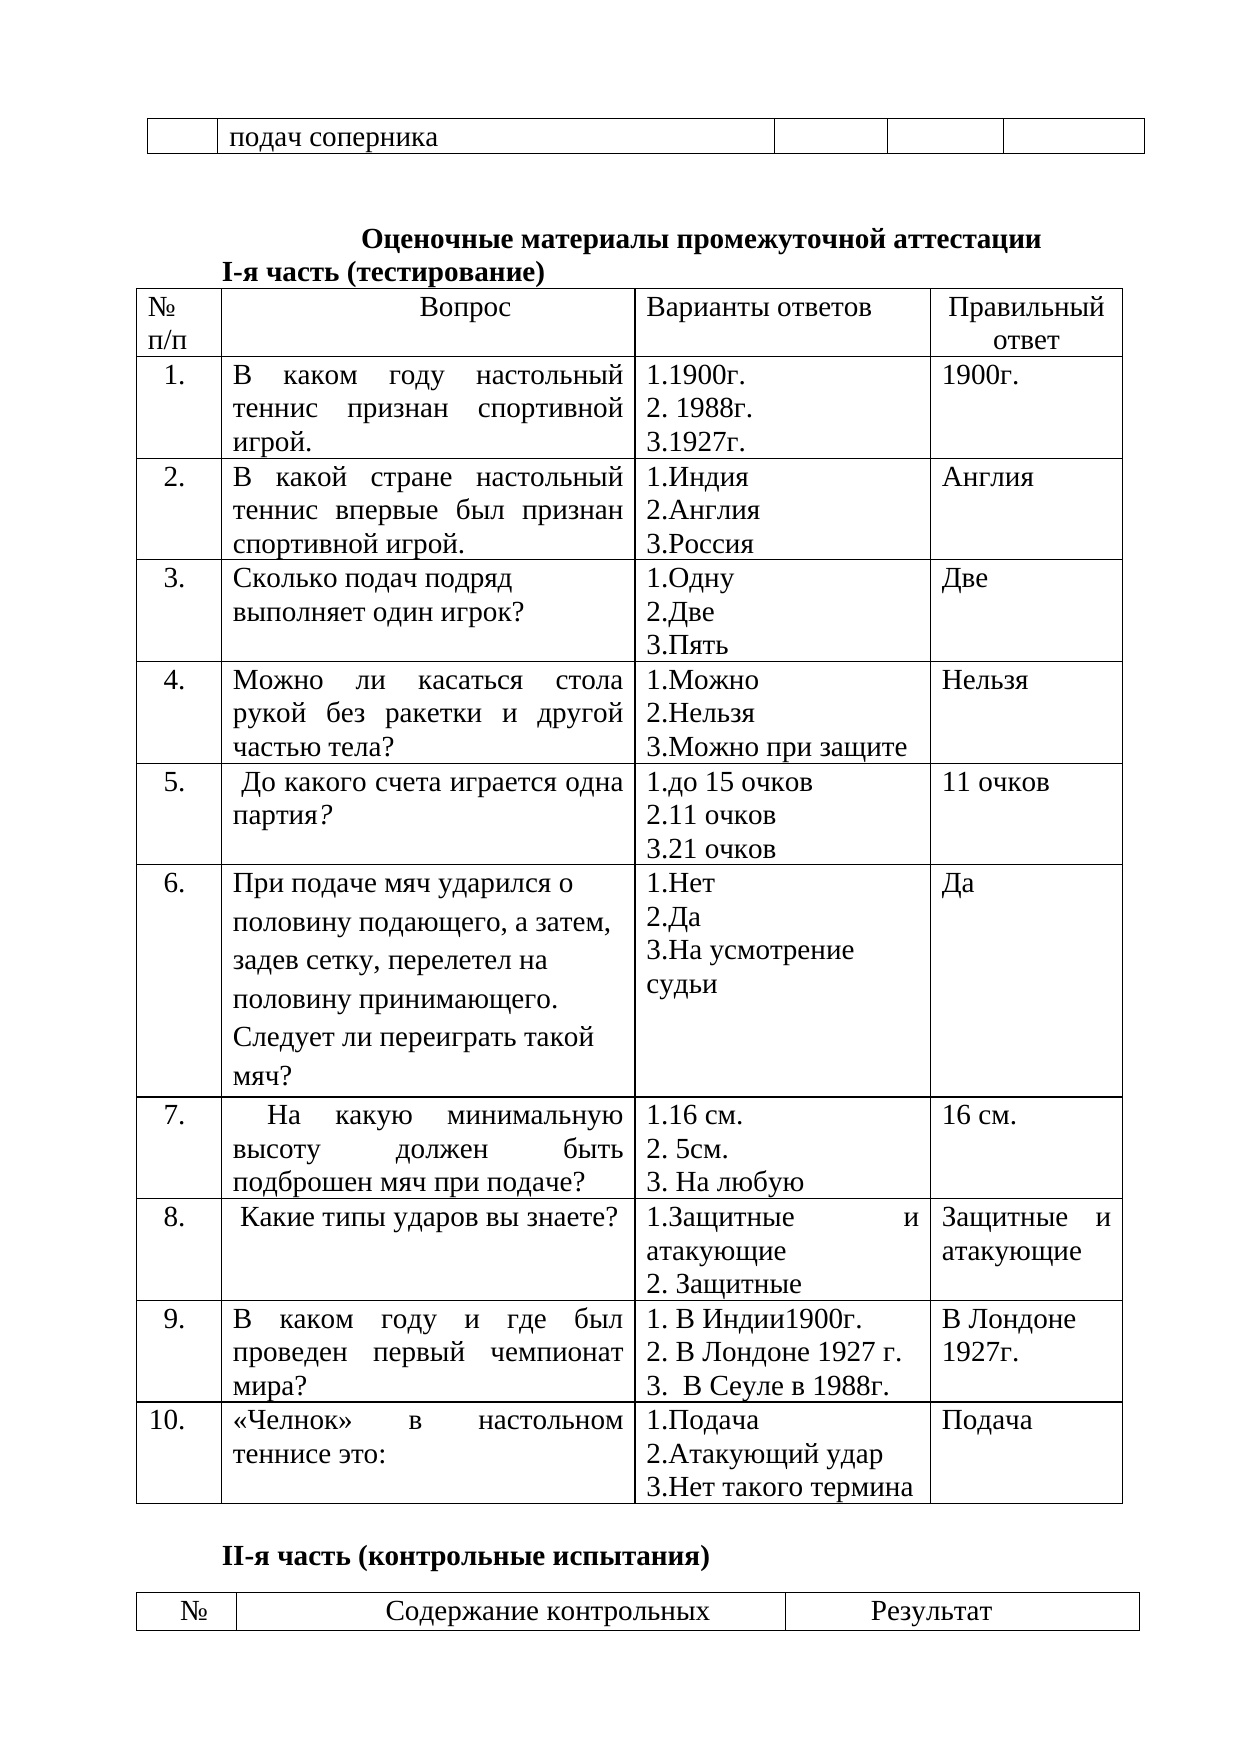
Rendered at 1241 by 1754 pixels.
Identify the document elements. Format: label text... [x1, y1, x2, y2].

table_cell 1.Можно 2.Нельзя 3.Можно при защите [636, 662, 930, 763]
table_cell Защитные и атакующие [931, 1199, 1122, 1300]
table_cell 1.Защитные и атакующие 2. Защитные [636, 1199, 930, 1300]
table_cell 1.Подача 2.Атакующий удар 3.Нет такого термина [636, 1403, 930, 1503]
table_cell В какой стране настольный теннис впервые был признан спортивной игрой. [222, 459, 634, 559]
table_header Результат [786, 1593, 1139, 1630]
table_cell 1900г. [931, 357, 1122, 458]
table_cell 1.Нет 2.Да 3.На усмотрение судьи [636, 865, 930, 1096]
table_cell Подача [931, 1403, 1122, 1503]
table_cell 1. В Индии1900г. 2. В Лондоне 1927 г. 3. В Сеуле в 1988г. [636, 1301, 930, 1401]
table_cell [137, 459, 221, 559]
table_cell Сколько подач подряд выполняет один игрок? [222, 560, 634, 661]
table_cell Какие типы ударов вы знаете? [222, 1199, 634, 1300]
table_cell Да [931, 865, 1122, 1096]
table_cell 1.Одну 2.Две 3.Пять [636, 560, 930, 661]
table_cell Англия [931, 459, 1122, 559]
table_cell [137, 560, 221, 661]
table_cell Нельзя [931, 662, 1122, 763]
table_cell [218, 119, 774, 153]
table_cell 2 [1004, 119, 1144, 153]
table_cell [137, 357, 221, 458]
table_cell [137, 662, 221, 763]
table_cell «Челнок» в настольном теннисе это: [222, 1403, 634, 1503]
text II-я часть (контрольные испытания) [148, 1538, 1181, 1571]
table_cell На какую минимальную высоту должен быть подброшен мяч при подаче? [222, 1098, 634, 1198]
table_cell 1.до 15 очков 2.11 очков 3.21 очков [636, 764, 930, 864]
table_header Правильный ответ [931, 289, 1122, 356]
table_cell [888, 119, 1003, 153]
table_cell Две [931, 560, 1122, 661]
table_header № п/п [137, 1593, 236, 1630]
table_cell 11 очков [931, 764, 1122, 864]
text Оценочные материалы промежуточной аттестации [148, 221, 1181, 254]
table_header Варианты ответов [636, 289, 930, 356]
table_header № п/п [137, 289, 221, 356]
table_cell 1.16 см. 2. 5см. 3. На любую [636, 1098, 930, 1198]
table_cell [137, 764, 221, 864]
table_header Вопрос [222, 289, 634, 356]
table_cell 1.Индия 2.Англия 3.Россия [636, 459, 930, 559]
table_cell [137, 1403, 221, 1503]
table_cell В каком году настольный теннис признан спортивной игрой. [222, 357, 634, 458]
table_cell [137, 1199, 221, 1300]
table_cell [137, 865, 221, 1096]
table_cell [137, 1098, 221, 1198]
table_cell Можно ли касаться стола рукой без ракетки и другой частью тела? [222, 662, 634, 763]
table_cell 16 см. [931, 1098, 1122, 1198]
table_cell 1.1900г. 2. 1988г. 3.1927г. [636, 357, 930, 458]
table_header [237, 1593, 785, 1630]
table_cell [137, 1301, 221, 1401]
table_cell 2 [775, 119, 887, 153]
table_cell В Лондоне 1927г. [931, 1301, 1122, 1401]
table_cell [148, 119, 217, 153]
table_cell В каком году и где был проведен первый чемпионат мира? [222, 1301, 634, 1401]
text I-я часть (тестирование) [148, 254, 1181, 288]
table_cell При подаче мяч ударился о половину подающего, а затем, задев сетку, перелетел на половину принимающего. Следует ли переиграть такой мяч? [222, 865, 634, 1096]
table_cell До какого счета играется одна партия? [222, 764, 634, 864]
